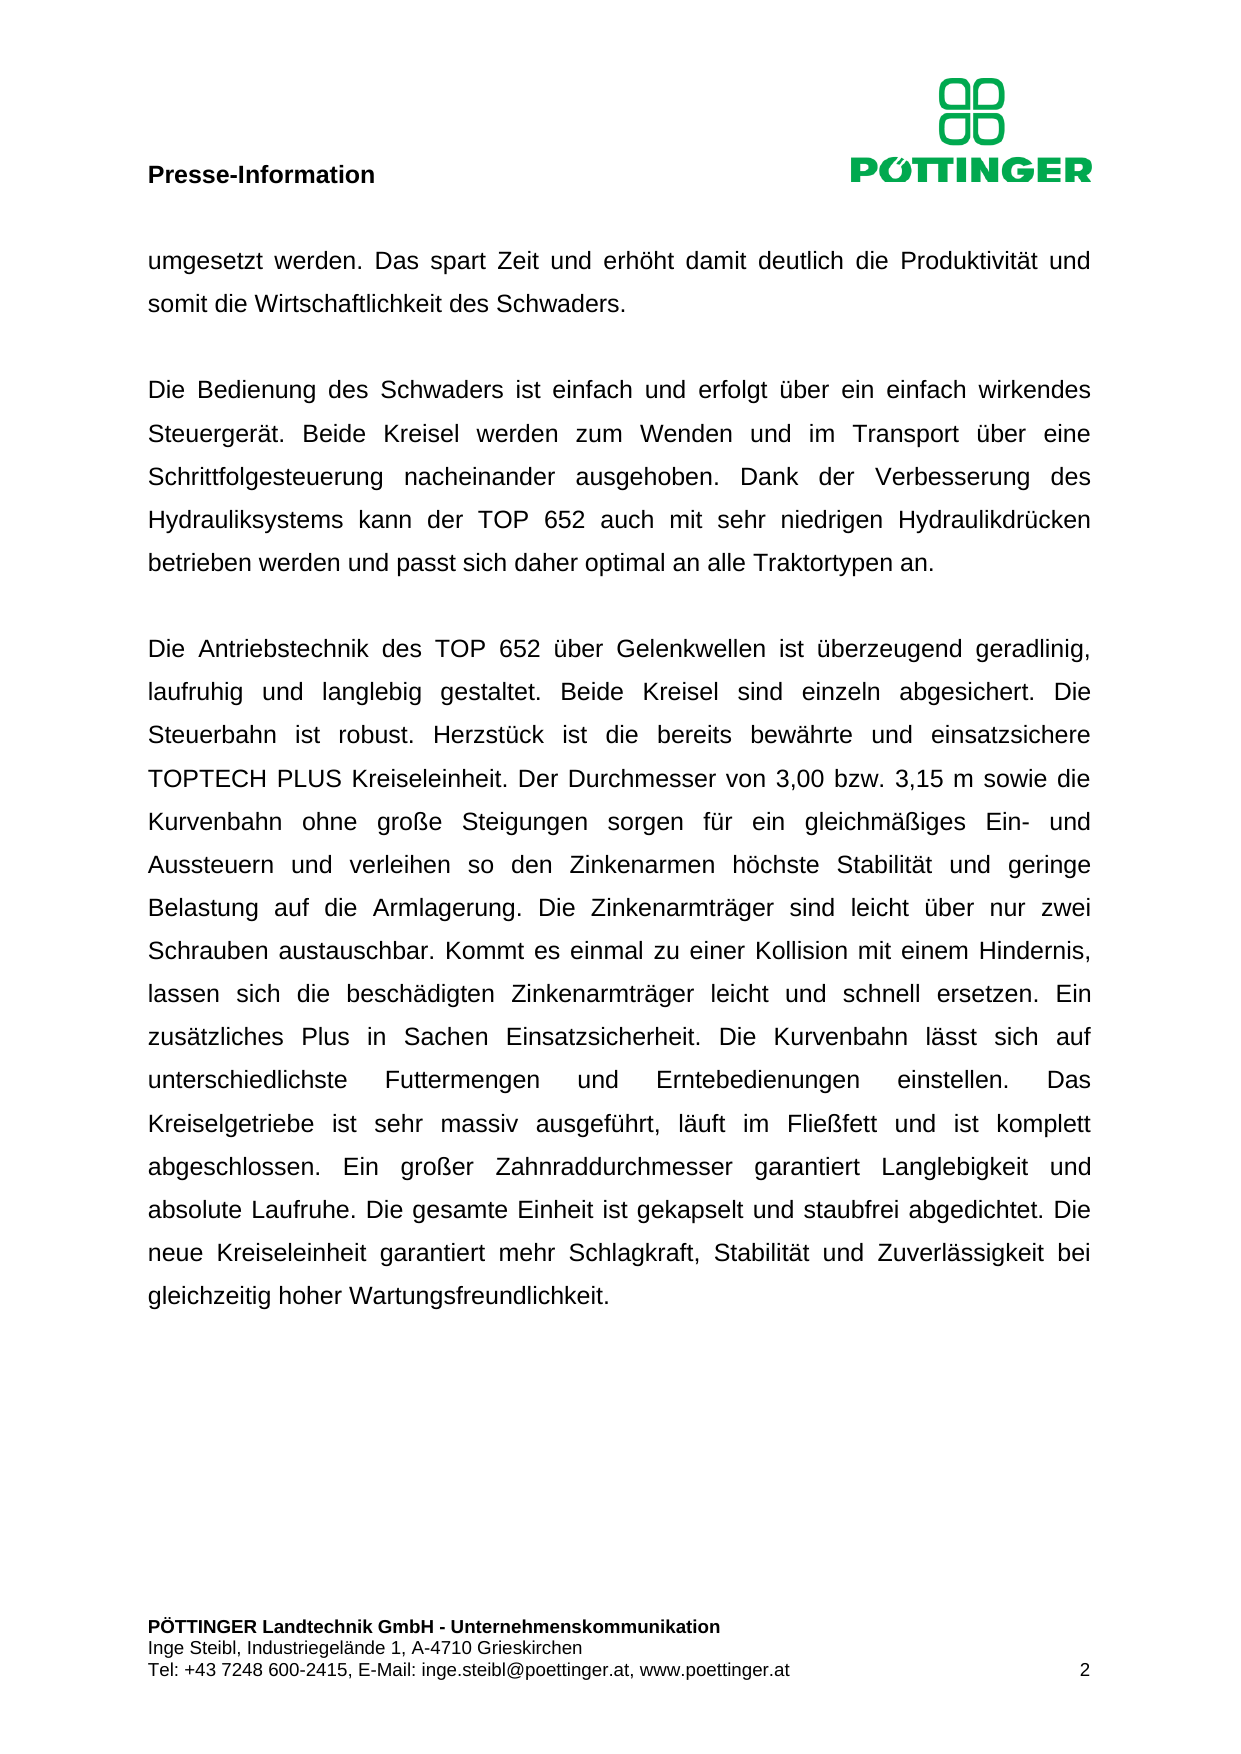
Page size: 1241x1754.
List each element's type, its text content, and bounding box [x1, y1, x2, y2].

text Die Bedienung des Schwaders ist einfach und erfolgt über ein einfach wirkendes Steuergerät. Beide Kreisel werden zum Wenden und im Transport über eine Schrittfolgesteuerung nacheinander ausgehoben. Dank der Verbesserung des Hydrauliksystems kann der TOP 652 auch mit sehr niedrigen Hydraulikdrücken betrieben werden und passt sich daher optimal an alle Traktortypen an. [148, 376, 1093, 577]
text Die Antriebstechnik des TOP 652 über Gelenkwellen ist überzeugend geradlinig, laufruhig und langlebig gestaltet. Beide Kreisel sind einzeln abgesichert. Die Steuerbahn ist robust. Herzstück ist die bereits bewährte und einsatzsichere TOPTECH PLUS Kreiseleinheit. Der Durchmesser von 3,00 bzw. 3,15 m sowie die Kurvenbahn ohne große Steigungen sorgen für ein gleichmäßiges Ein- und Aussteuern und verleihen so den Zinkenarmen höchste Stabilität und geringe Belastung auf die Armlagerung. Die Zinkenarmträger sind leicht über nur zwei Schrauben austauschbar. Kommt es einmal zu einer Kollision mit einem Hindernis, lassen sich die beschädigten Zinkenarmträger leicht und schnell ersetzen. Ein zusätzliches Plus in Sachen Einsatzsicherheit. Die Kurvenbahn lässt sich auf unterschiedlichste Futtermengen und Erntebedienungen einstellen. Das Kreiselgetriebe ist sehr massiv ausgeführt, läuft im Fließfett und ist komplett abgeschlossen. Ein großer Zahnraddurchmesser garantiert Langlebigkeit und absolute Laufruhe. Die gesamte Einheit ist gekapselt und staubfrei abgedichtet. Die neue Kreiseleinheit garantiert mehr Schlagkraft, Stabilität und Zuverlässigkeit bei gleichzeitig hoher Wartungsfreundlichkeit. [148, 634, 1093, 1310]
picture [850, 78, 1093, 181]
